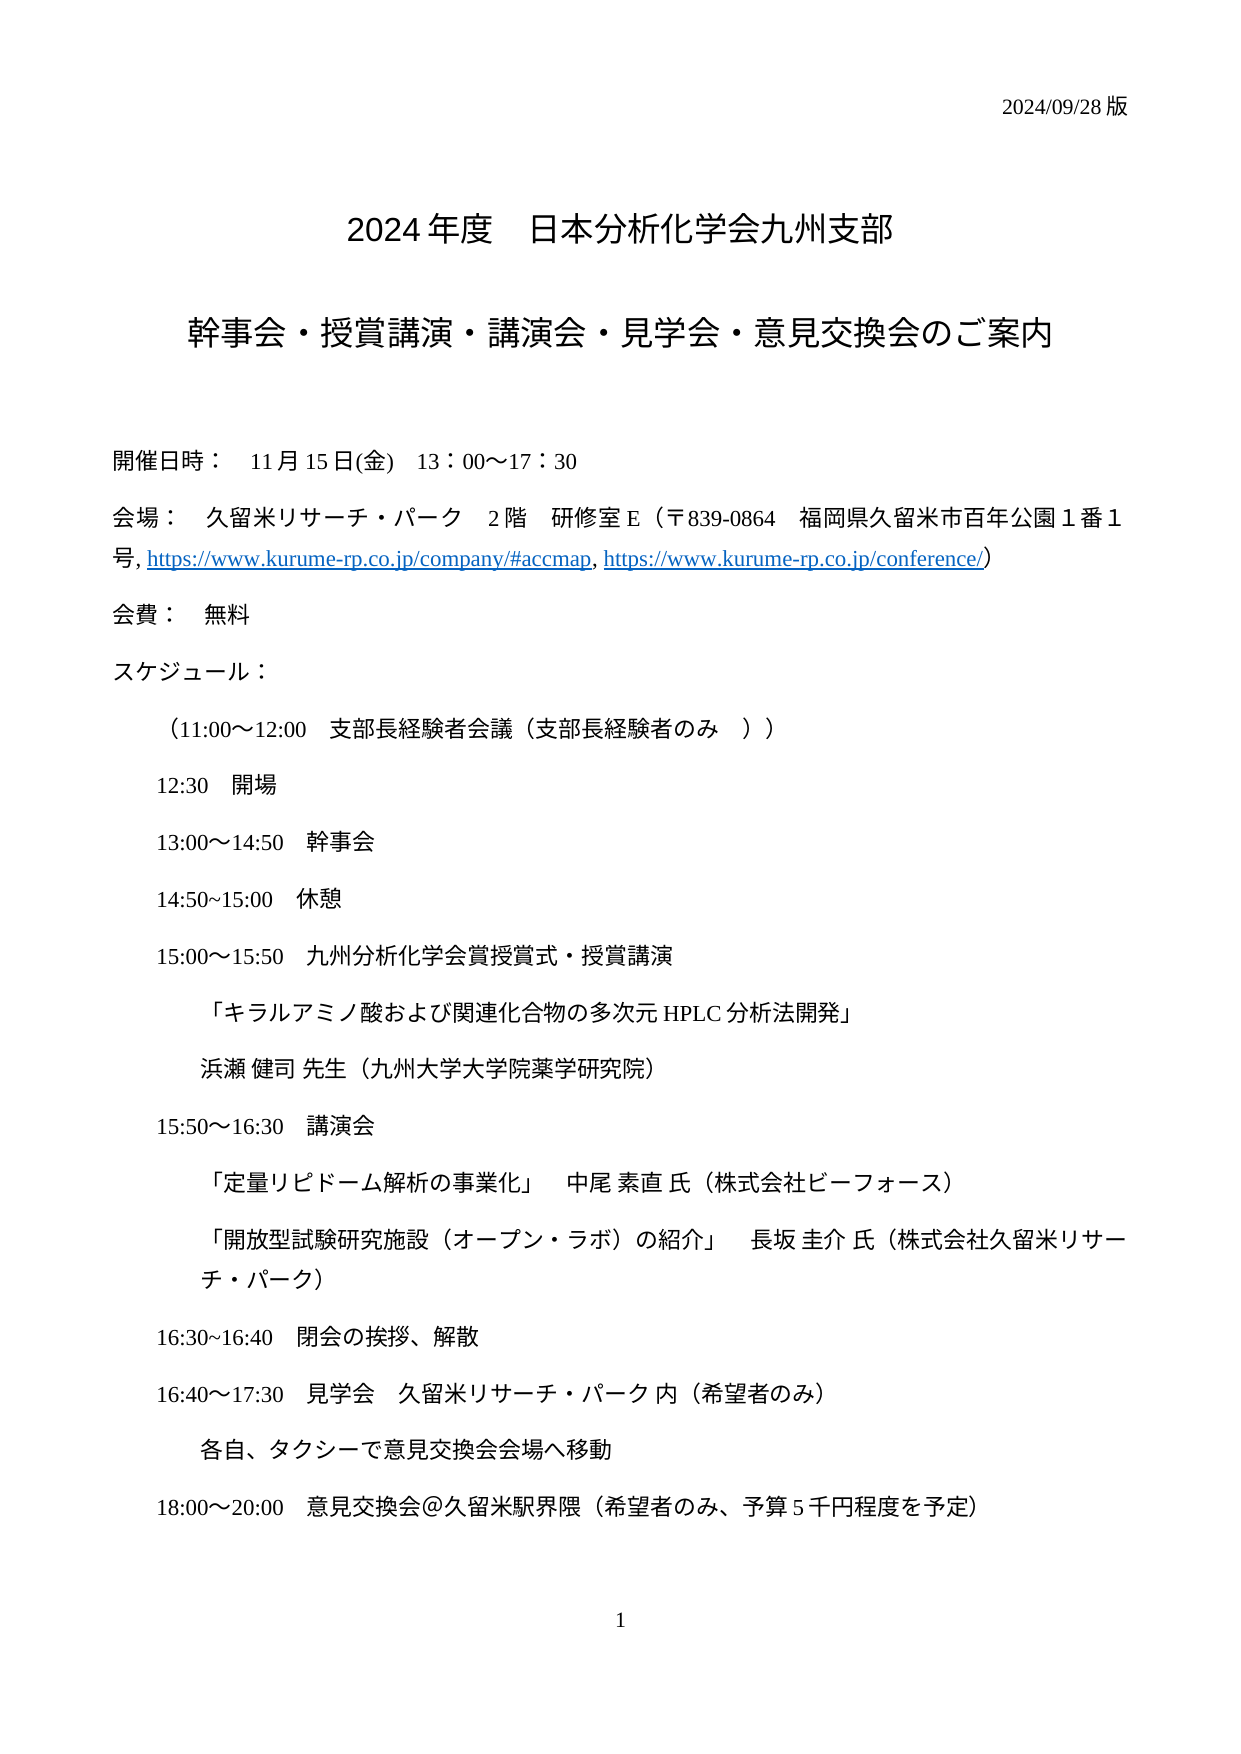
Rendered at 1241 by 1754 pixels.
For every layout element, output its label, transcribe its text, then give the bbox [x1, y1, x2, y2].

text 会場： 久留米リサーチ・パーク 2階 研修室E（〒839-0864 福岡県久留米市百年公園１番１号, https://www.kurume-rp.co.jp/company/#accmap, https://www.kurume-rp.co.jp/conference/） [112, 498, 1128, 576]
text 18:00～20:00 意見交換会＠久留米駅界隈（希望者のみ、予算5千円程度を予定） [156, 1487, 1128, 1524]
text 16:40～17:30 見学会 久留米リサーチ・パーク 内（希望者のみ） [156, 1373, 1128, 1411]
text 「開放型試験研究施設（オープン・ラボ）の紹介」 長坂 圭介 氏（株式会社久留米リサーチ・パーク） [200, 1219, 1128, 1297]
text 15:50～16:30 講演会 [156, 1106, 1128, 1143]
text 16:30~16:40 閉会の挨拶、解散 [156, 1317, 1128, 1354]
text 「定量リピドーム解析の事業化」 中尾 素直 氏（株式会社ビーフォース） [200, 1163, 1128, 1200]
text 「キラルアミノ酸および関連化合物の多次元HPLC分析法開発」 [200, 992, 1128, 1030]
text 会費： 無料 [112, 595, 1128, 632]
text 12:30 開場 [156, 765, 1128, 803]
text 15:00～15:50 九州分析化学会賞授賞式・授賞講演 [156, 936, 1128, 973]
text （11:00～12:00 支部長経験者会議（支部長経験者のみ ）） [156, 708, 1128, 746]
title 幹事会・授賞講演・講演会・見学会・意見交換会のご案内 [112, 293, 1128, 368]
text 浜瀬 健司 先生（九州大学大学院薬学研究院） [200, 1049, 1128, 1087]
text 14:50~15:00 休憩 [156, 879, 1128, 916]
text 開催日時： 11月15日(金) 13：00～17：30 [112, 441, 1128, 478]
text 各自、タクシーで意見交換会会場へ移動 [156, 1430, 1128, 1468]
text 13:00～14:50 幹事会 [156, 822, 1128, 859]
text スケジュール： [112, 652, 1128, 689]
title 2024年度 日本分析化学会九州支部 [112, 189, 1128, 264]
